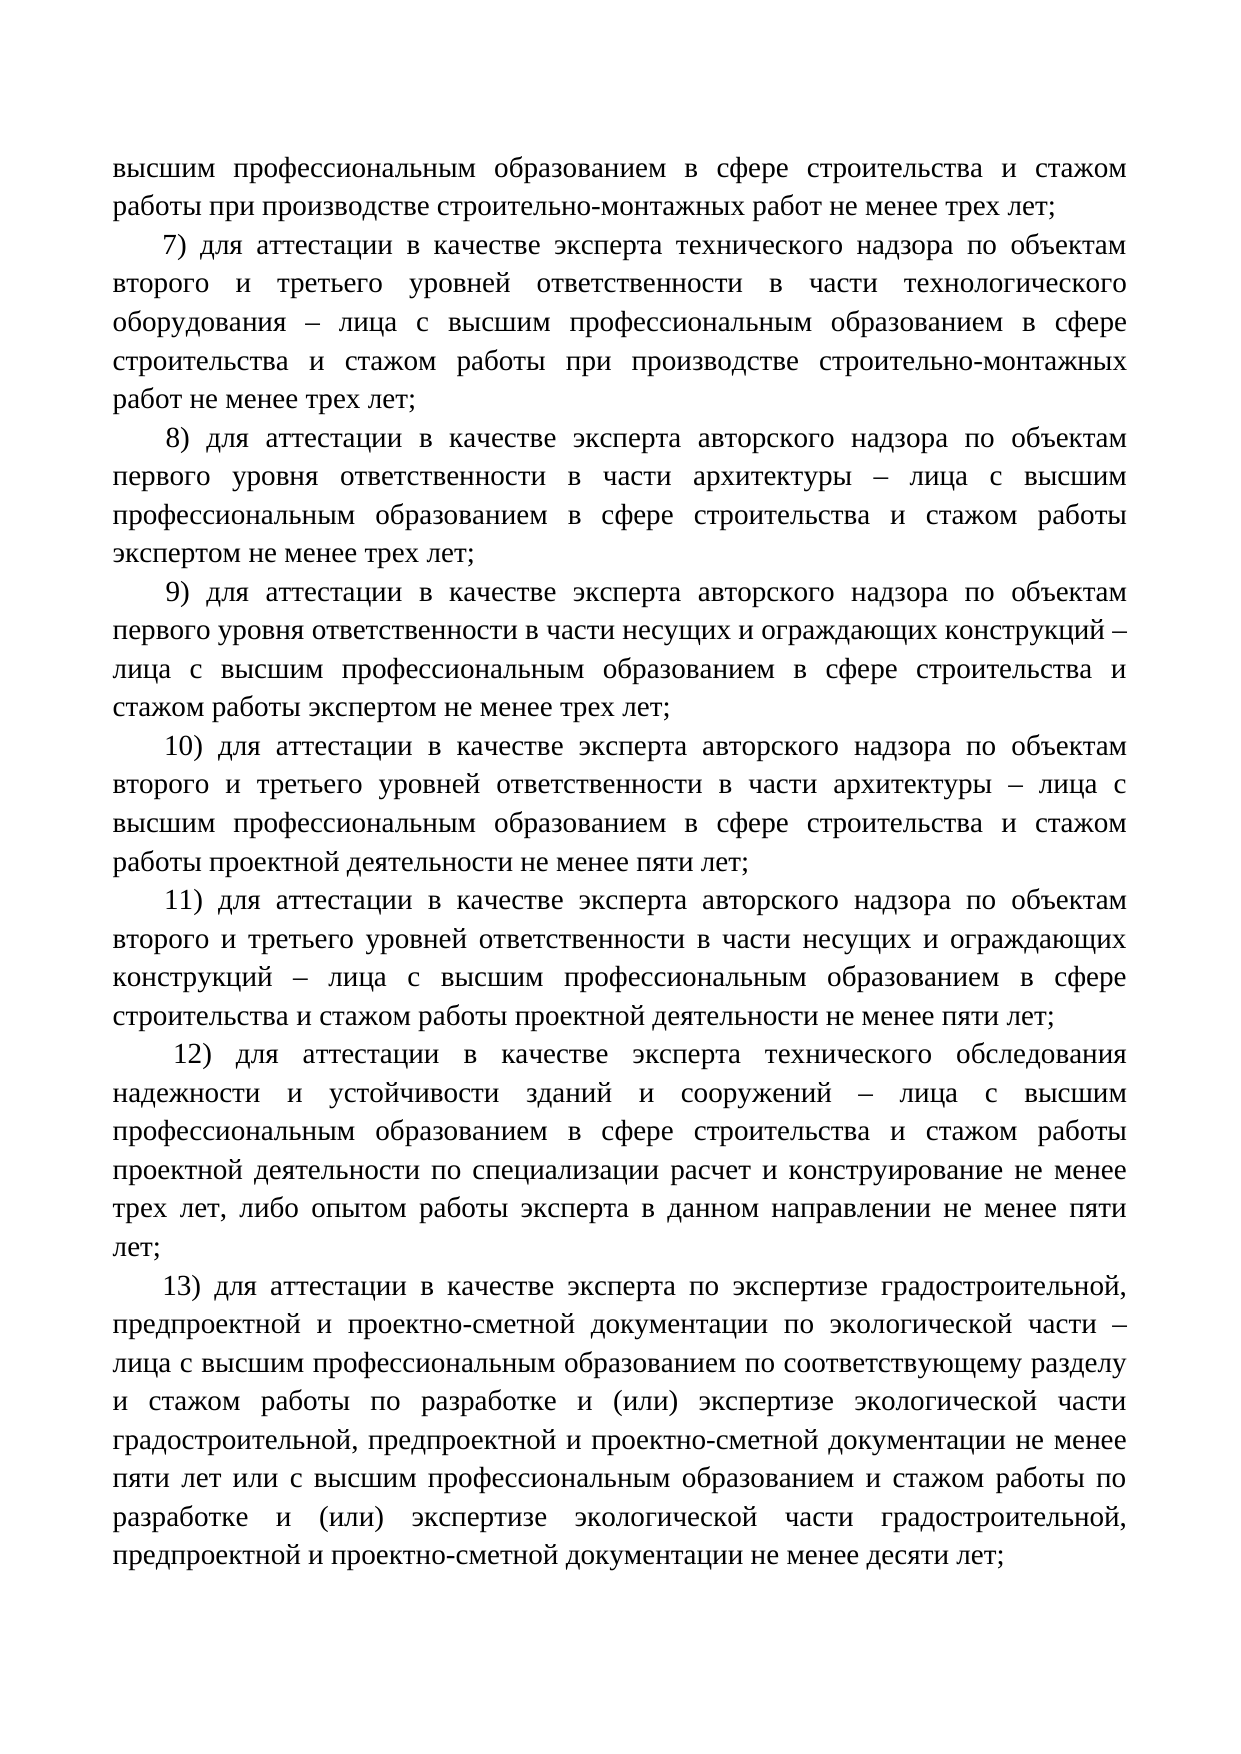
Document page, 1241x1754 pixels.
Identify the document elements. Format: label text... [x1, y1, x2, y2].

text 10) для аттестации в качестве эксперта авторского надзора по объектам второго и третьего уровней ответственности в части архитектуры – лица с высшим профессиональным образованием в сфере строительства и стажом работы проектной деятельности не менее пяти лет; [112, 728, 1128, 877]
text 11) для аттестации в качестве эксперта авторского надзора по объектам второго и третьего уровней ответственности в части несущих и ограждающих конструкций – лица с высшим профессиональным образованием в сфере строительства и стажом работы проектной деятельности не менее пяти лет; [112, 882, 1128, 1031]
text 13) для аттестации в качестве эксперта по экспертизе градостроительной, предпроектной и проектно-сметной документации по экологической части – лица с высшим профессиональным образованием по соответствующему разделу и стажом работы по разработке и (или) экспертизе экологической части градостроительной, предпроектной и проектно-сметной документации не менее пяти лет или с высшим профессиональным образованием и стажом работы по разработке и (или) экспертизе экологической части градостроительной, предпроектной и проектно-сметной документации не менее десяти лет; [112, 1268, 1128, 1571]
text 7) для аттестации в качестве эксперта технического надзора по объектам второго и третьего уровней ответственности в части технологического оборудования – лица с высшим профессиональным образованием в сфере строительства и стажом работы при производстве строительно-монтажных работ не менее трех лет; [112, 227, 1128, 415]
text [112, 150, 1128, 222]
text 8) для аттестации в качестве эксперта авторского надзора по объектам первого уровня ответственности в части архитектуры – лица с высшим профессиональным образованием в сфере строительства и стажом работы экспертом не менее трех лет; [112, 420, 1128, 569]
text 9) для аттестации в качестве эксперта авторского надзора по объектам первого уровня ответственности в части несущих и ограждающих конструкций – лица с высшим профессиональным образованием в сфере строительства и стажом работы экспертом не менее трех лет; [112, 574, 1128, 723]
text 12) для аттестации в качестве эксперта технического обследования надежности и устойчивости зданий и сооружений – лица с высшим профессиональным образованием в сфере строительства и стажом работы проектной деятельности по специализации расчет и конструирование не менее трех лет, либо опытом работы эксперта в данном направлении не менее пяти лет; [112, 1036, 1128, 1263]
